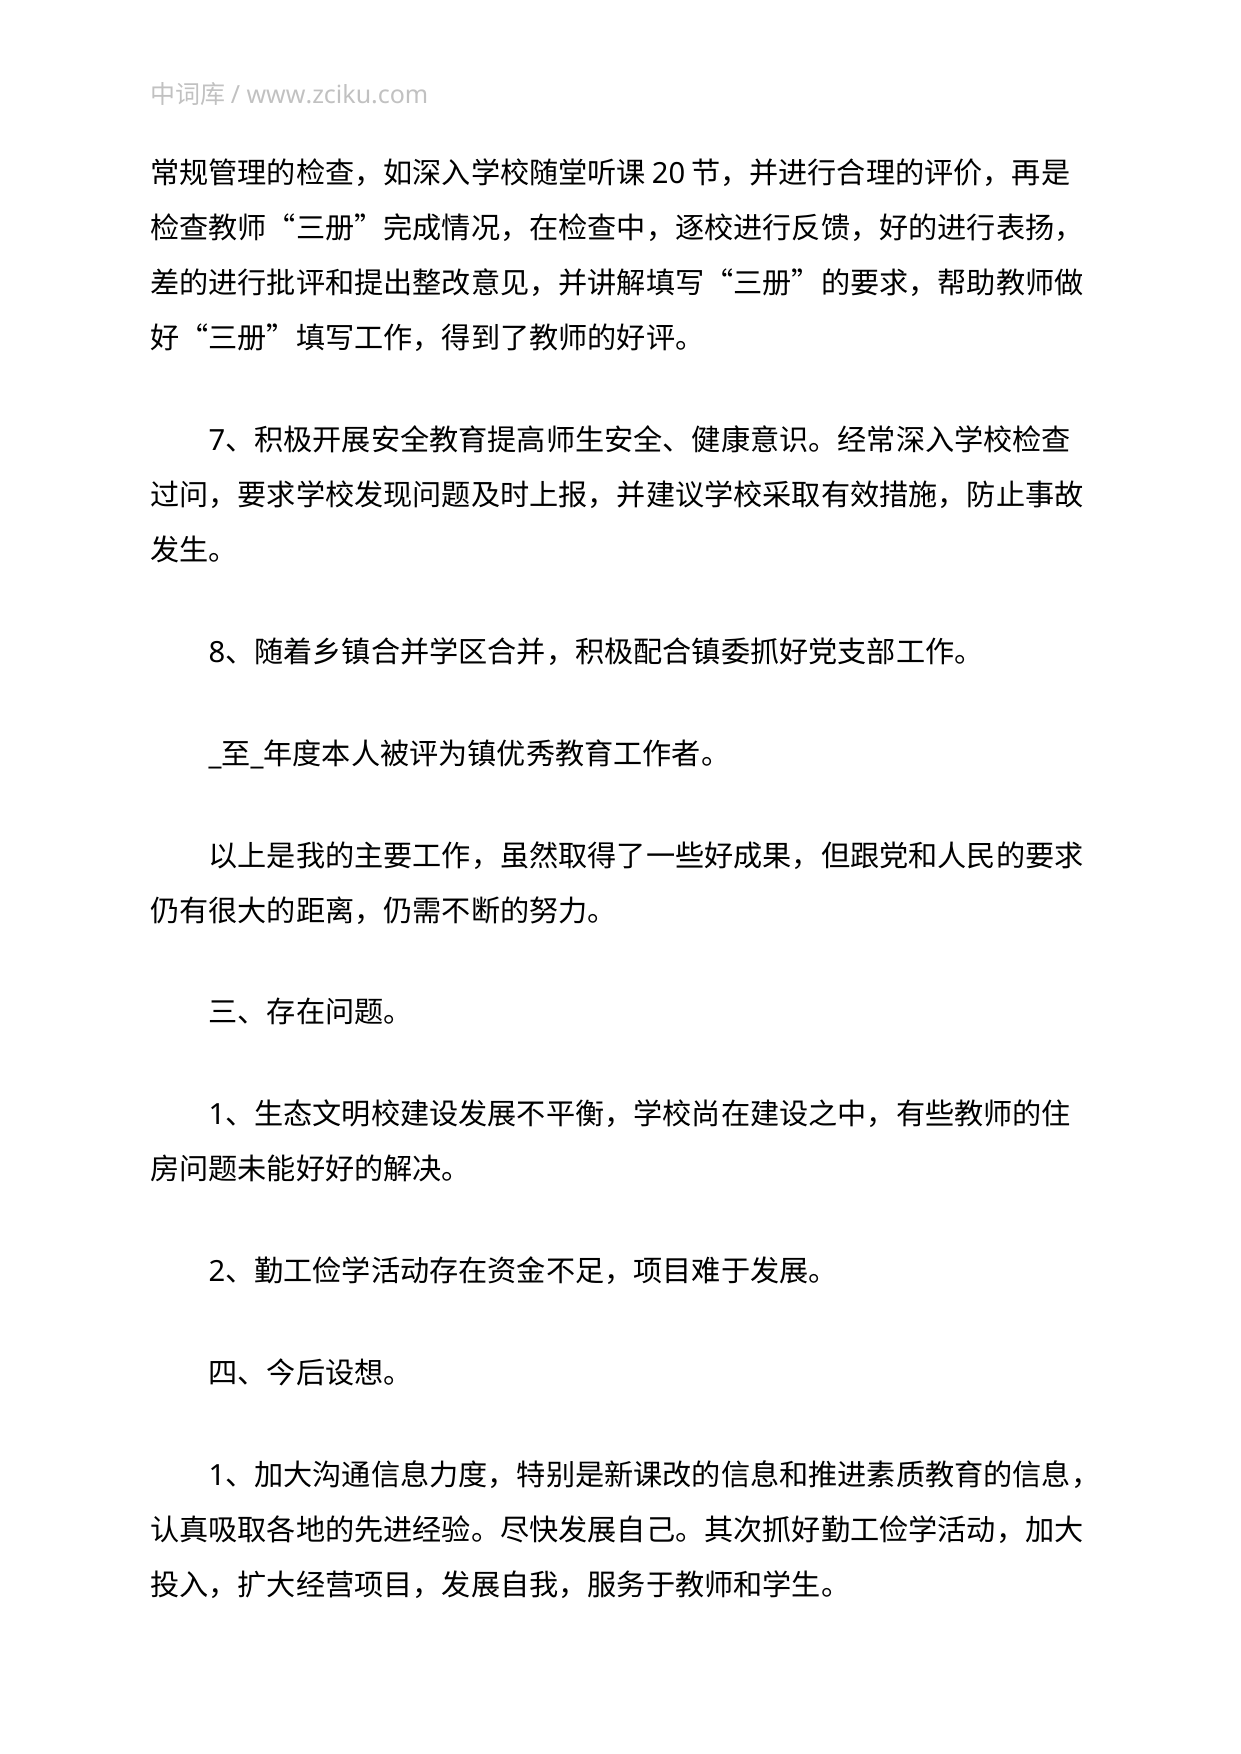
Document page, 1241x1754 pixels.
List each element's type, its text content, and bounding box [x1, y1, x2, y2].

text 2、勤工俭学活动存在资金不足，项目难于发展。 [150, 1247, 1090, 1290]
text 1、加大沟通信息力度，特别是新课改的信息和推进素质教育的信息，认真吸取各地的先进经验。尽快发展自己。其次抓好勤工俭学活动，加大投入，扩大经营项目，发展自我，服务于教师和学生。 [150, 1451, 1090, 1603]
text 7、积极开展安全教育提高师生安全、健康意识。经常深入学校检查过问，要求学校发现问题及时上报，并建议学校采取有效措施，防止事故发生。 [150, 417, 1090, 569]
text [150, 150, 1090, 357]
text 以上是我的主要工作，虽然取得了一些好成果，但跟党和人民的要求仍有很大的距离，仍需不断的努力。 [150, 832, 1090, 929]
text 8、随着乡镇合并学区合并，积极配合镇委抓好党支部工作。 [150, 628, 1090, 671]
text _至_年度本人被评为镇优秀教育工作者。 [150, 730, 1090, 773]
text 三、存在问题。 [150, 989, 1090, 1031]
text 四、今后设想。 [150, 1349, 1090, 1392]
text 1、生态文明校建设发展不平衡，学校尚在建设之中，有些教师的住房问题未能好好的解决。 [150, 1091, 1090, 1188]
